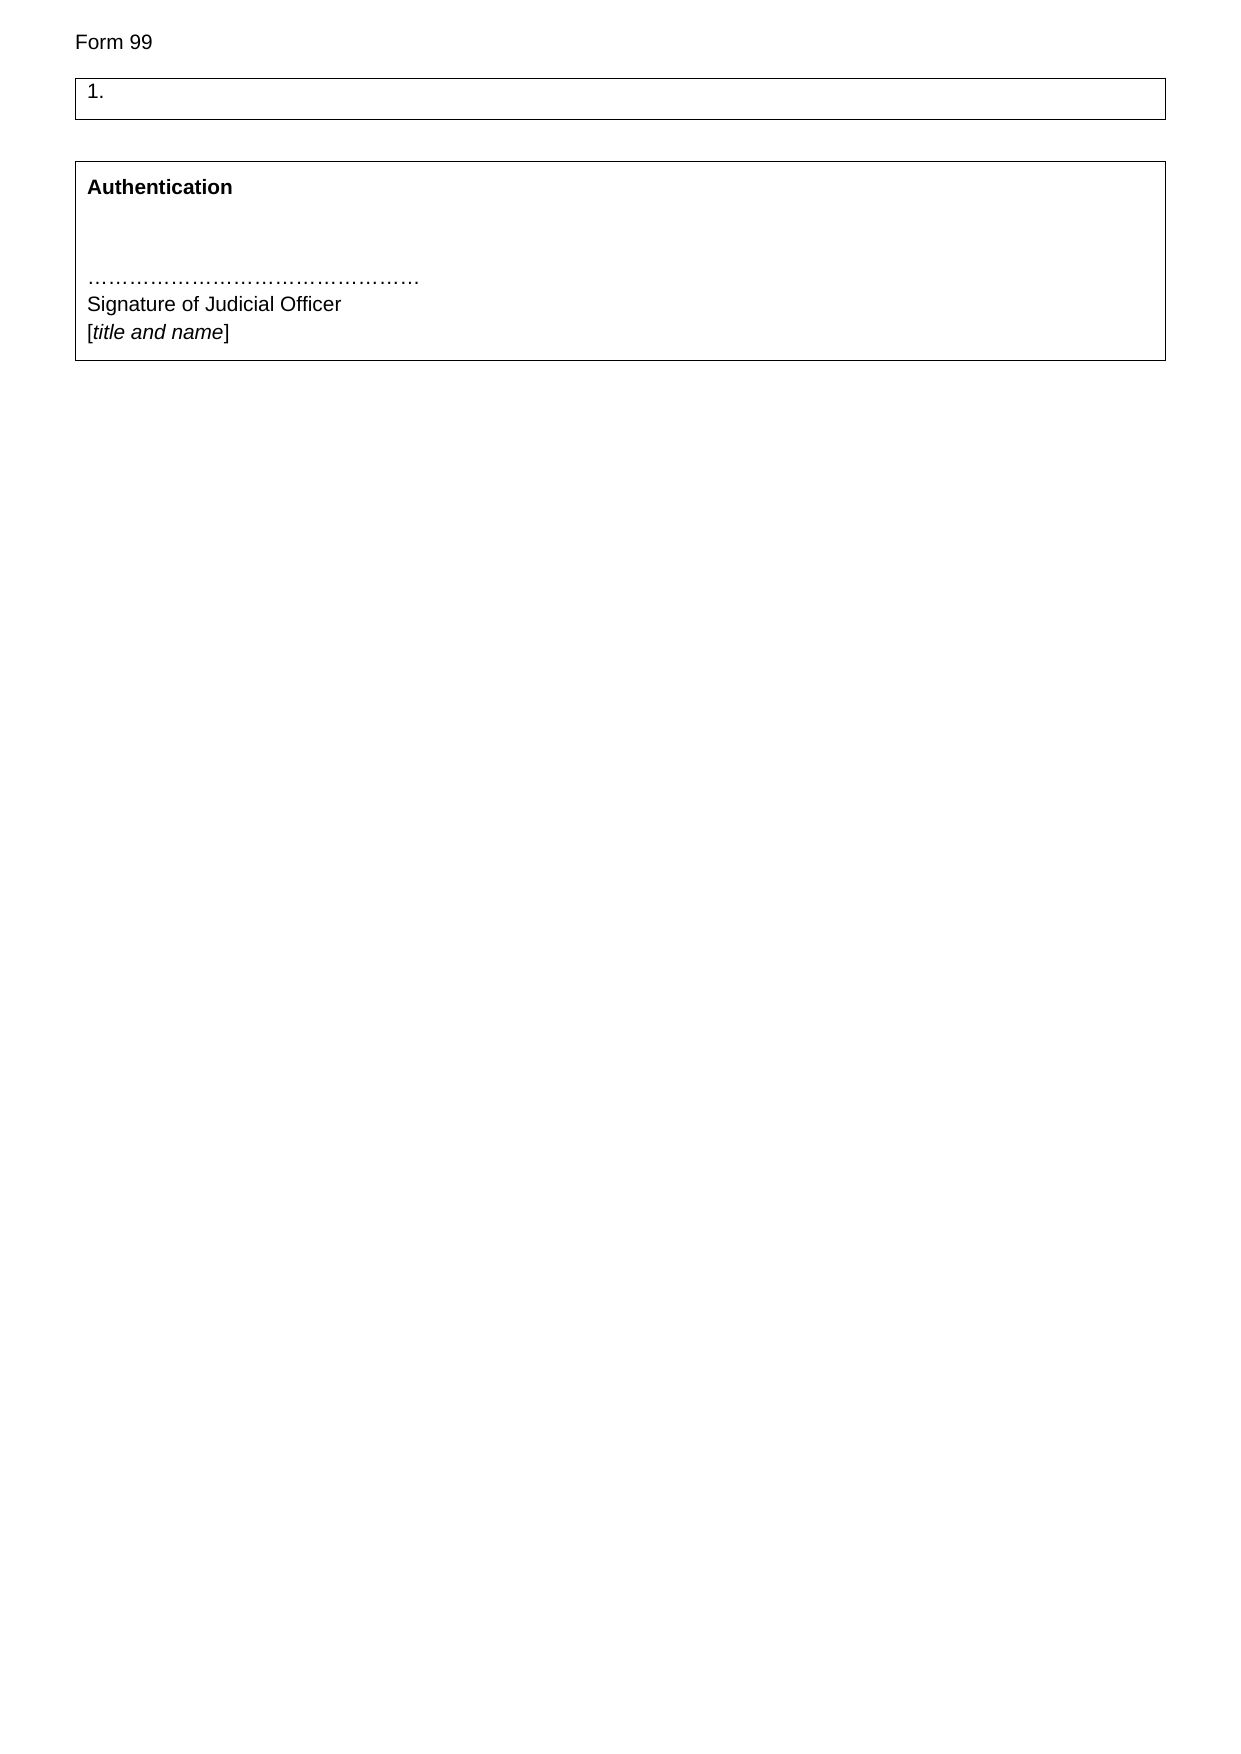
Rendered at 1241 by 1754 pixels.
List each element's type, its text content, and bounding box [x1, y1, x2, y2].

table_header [76, 79, 1165, 118]
table_header Authentication ………………………………………… Signature of Judicial Officer [title and name] [76, 162, 1165, 359]
